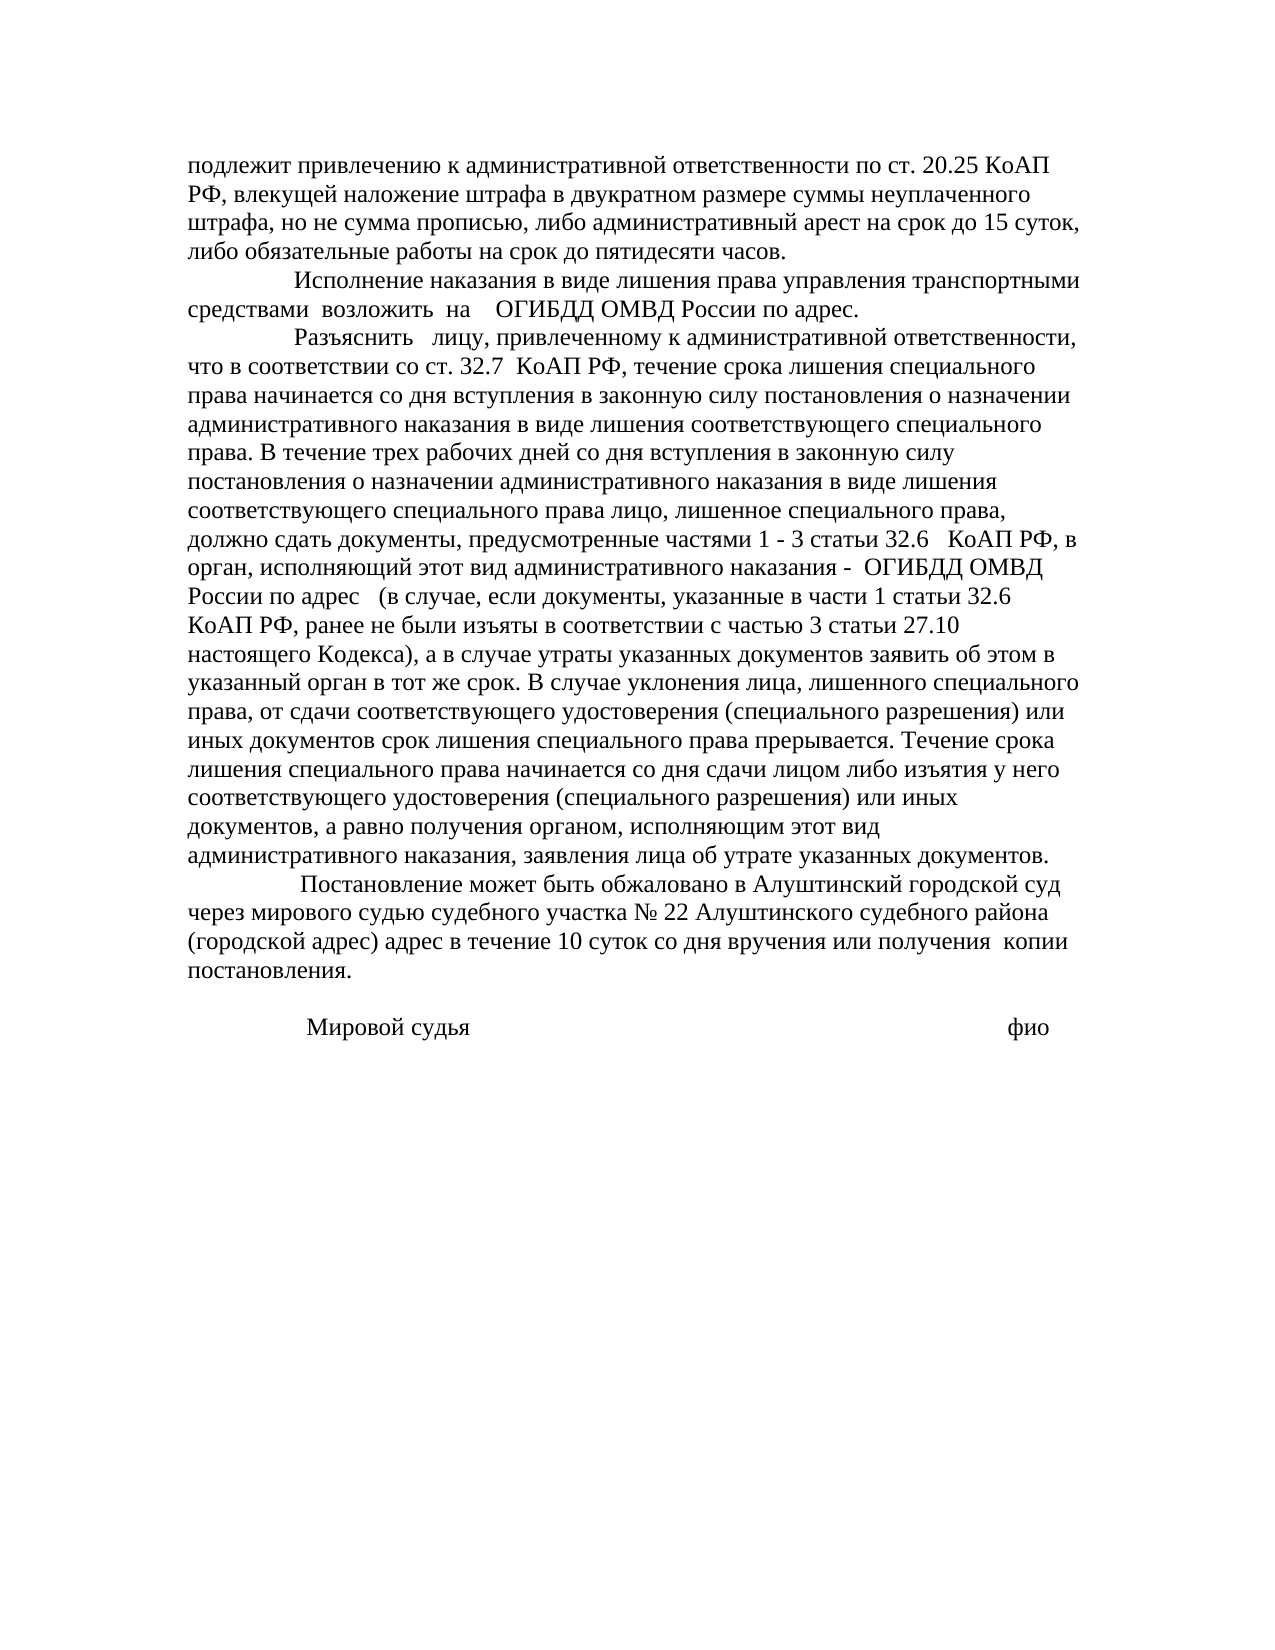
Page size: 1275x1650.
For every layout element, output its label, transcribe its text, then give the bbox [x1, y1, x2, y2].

text Исполнение наказания в виде лишения права управления транспортными средствами возложить на ОГИБДД ОМВД России по адрес. [187, 265, 1087, 322]
text Постановление может быть обжаловано в Алуштинский городской суд через мирового судью судебного участка № 22 Алуштинского судебного района (городской адрес) адрес в течение 10 суток со дня вручения или получения копии постановления. [187, 869, 1087, 984]
text Разъяснить лицу, привлеченному к административной ответственности, что в соответствии со ст. 32.7 КоАП РФ, течение срока лишения специального права начинается со дня вступления в законную силу постановления о назначении административного наказания в виде лишения соответствующего специального права. В течение трех рабочих дней со дня вступления в законную силу постановления о назначении административного наказания в виде лишения соответствующего специального права лицо, лишенное специального права, должно сдать документы, предусмотренные частями 1 - 3 статьи 32.6 КоАП РФ, в орган, исполняющий этот вид административного наказания - ОГИБДД ОМВД России по адрес (в случае, если документы, указанные в части 1 статьи 32.6 КоАП РФ, ранее не были изъяты в соответствии с частью 3 статьи 27.10 настоящего Кодекса), а в случае утраты указанных документов заявить об этом в указанный орган в тот же срок. В случае уклонения лица, лишенного специального права, от сдачи соответствующего удостоверения (специального разрешения) или иных документов срок лишения специального права прерывается. Течение срока лишения специального права начинается со дня сдачи лицом либо изъятия у него соответствующего удостоверения (специального разрешения) или иных документов, а равно получения органом, исполняющим этот вид административного наказания, заявления лица об утрате указанных документов. [187, 322, 1087, 869]
text Мировой судья фио [187, 1012, 1087, 1041]
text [187, 150, 1087, 265]
